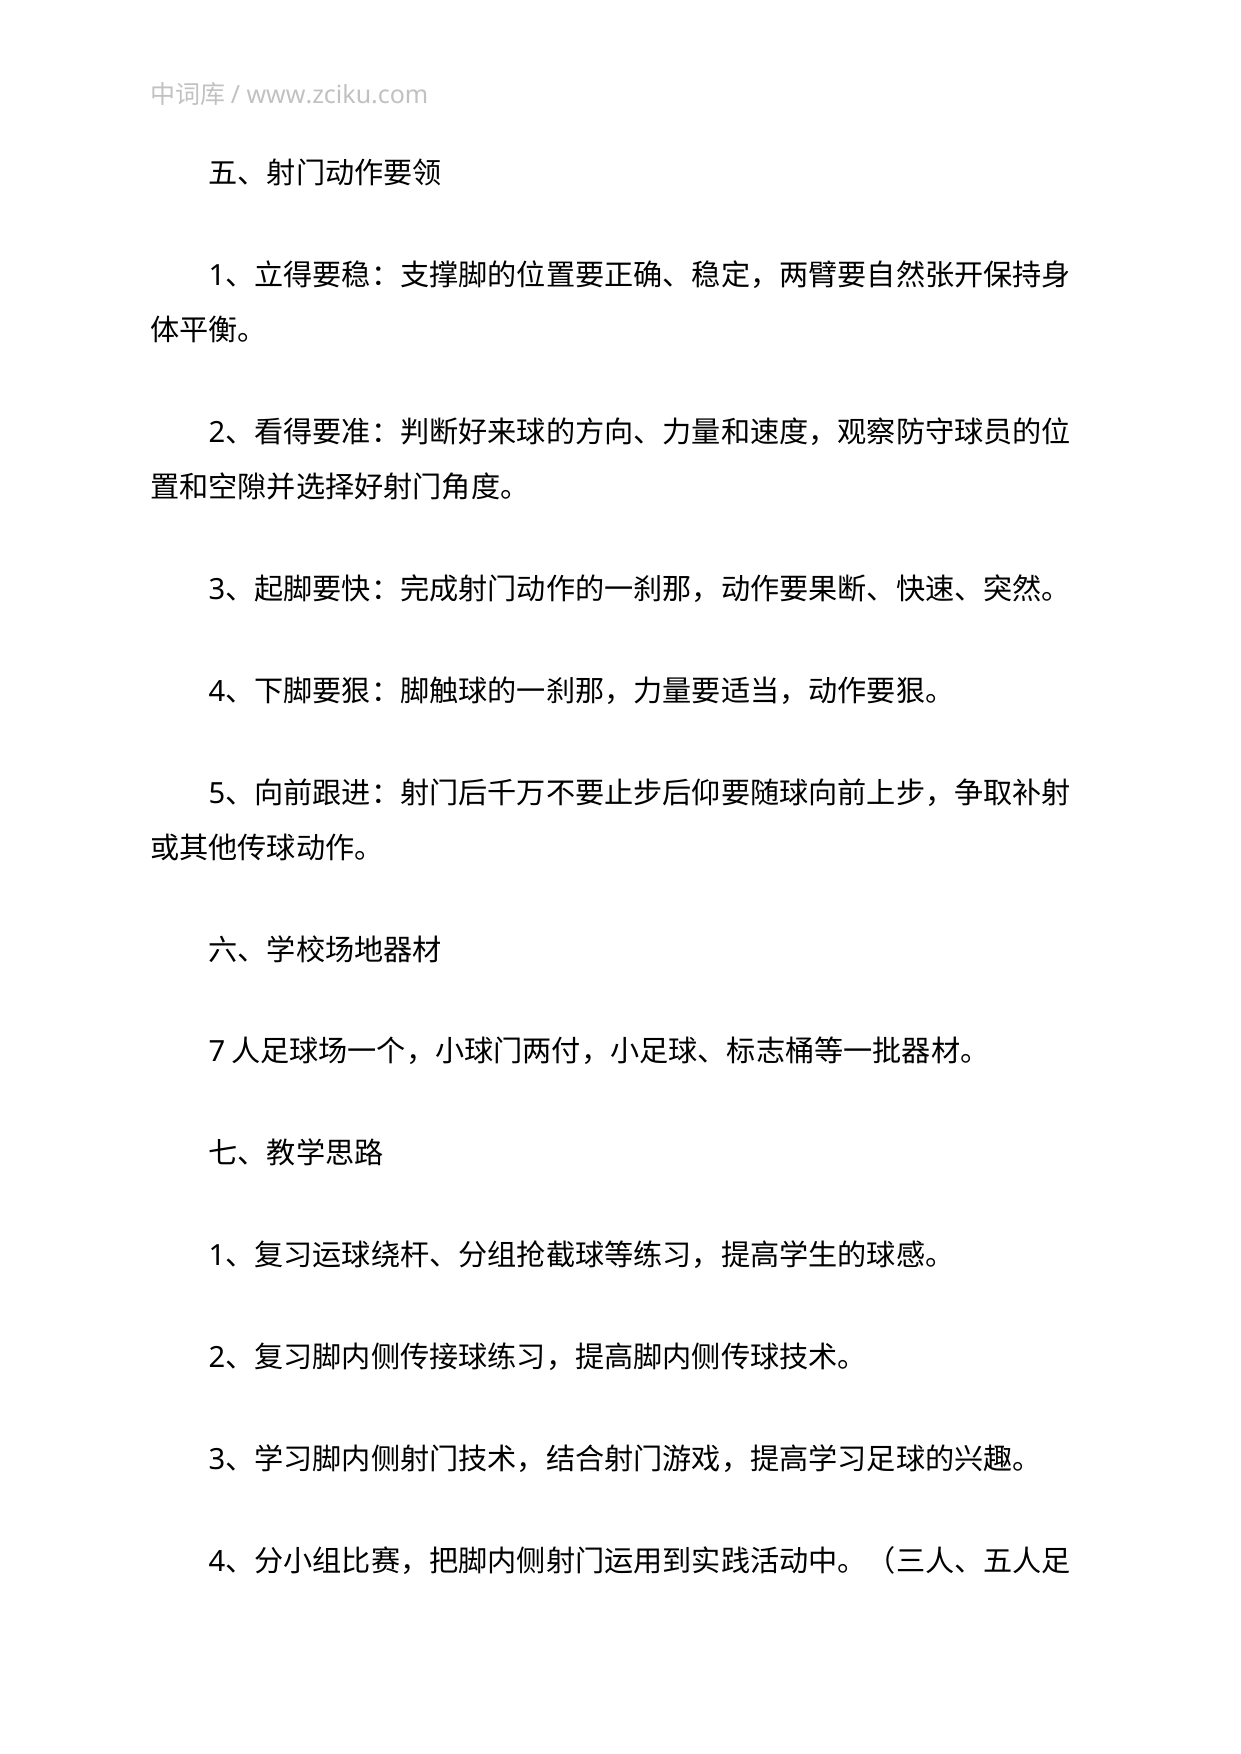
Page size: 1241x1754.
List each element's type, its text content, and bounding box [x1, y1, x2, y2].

text 5、向前跟进：射门后千万不要止步后仰要随球向前上步，争取补射或其他传球动作。 [150, 769, 1090, 867]
text 7人足球场一个，小球门两付，小足球、标志桶等一批器材。 [150, 1028, 1090, 1070]
text 1、复习运球绕杆、分组抢截球等练习，提高学生的球感。 [150, 1232, 1090, 1274]
text 1、立得要稳：支撑脚的位置要正确、稳定，两臂要自然张开保持身体平衡。 [150, 252, 1090, 349]
text 4、下脚要狠：脚触球的一刹那，力量要适当，动作要狠。 [150, 667, 1090, 710]
text 七、教学思路 [150, 1130, 1090, 1172]
text 六、学校场地器材 [150, 926, 1090, 968]
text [150, 1537, 1090, 1580]
text 3、起脚要快：完成射门动作的一刹那，动作要果断、快速、突然。 [150, 565, 1090, 608]
text 3、学习脚内侧射门技术，结合射门游戏，提高学习足球的兴趣。 [150, 1436, 1090, 1478]
text 2、看得要准：判断好来球的方向、力量和速度，观察防守球员的位置和空隙并选择好射门角度。 [150, 408, 1090, 506]
text 2、复习脚内侧传接球练习，提高脚内侧传球技术。 [150, 1333, 1090, 1376]
text 五、射门动作要领 [150, 150, 1090, 192]
